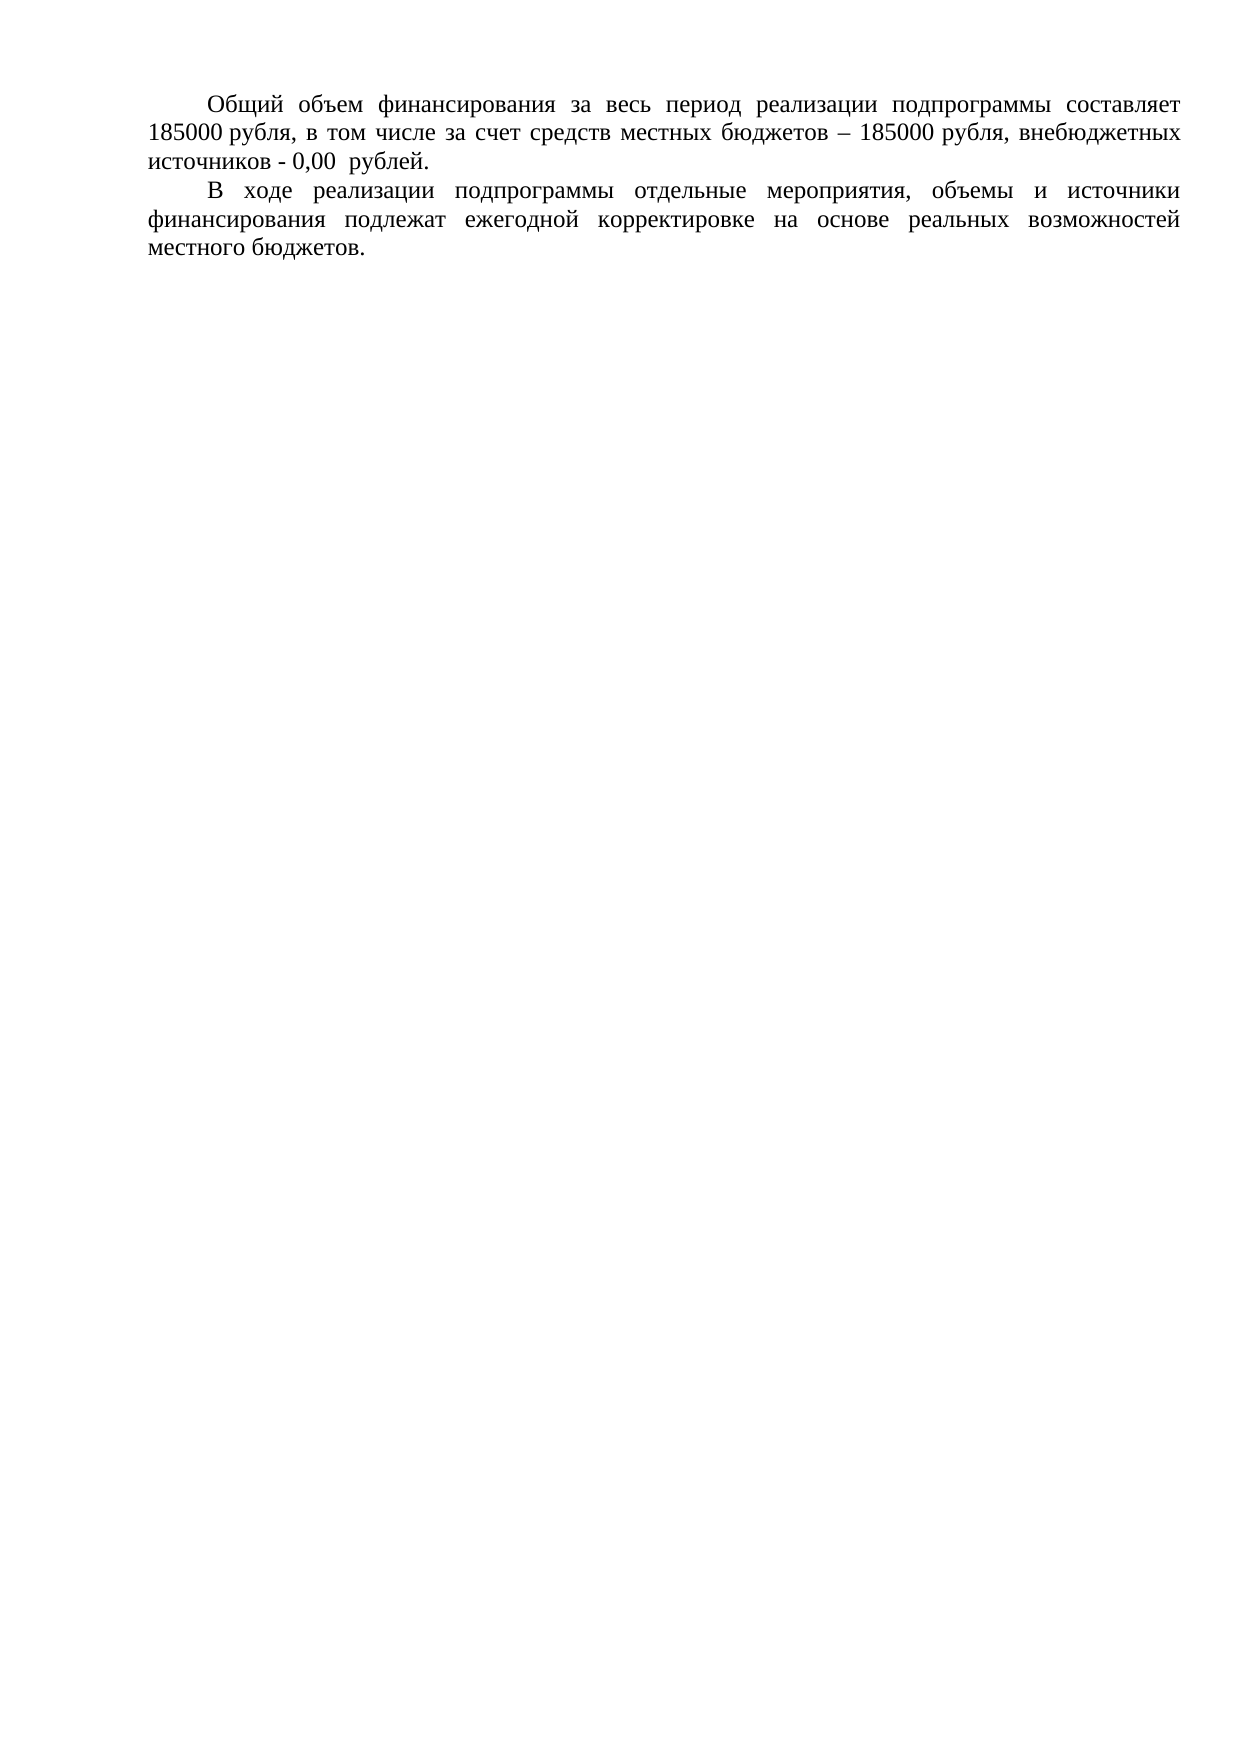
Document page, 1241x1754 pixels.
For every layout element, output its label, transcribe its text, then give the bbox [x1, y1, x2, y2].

text В ходе реализации подпрограммы отдельные мероприятия, объемы и источники финансирования подлежат ежегодной корректировке на основе реальных возможностей местного бюджетов. [148, 175, 1181, 261]
text Общий объем финансирования за весь период реализации подпрограммы составляет 185000 рубля, в том числе за счет средств местных бюджетов – 185000 рубля, внебюджетных источников - 0,00 рублей. [148, 89, 1181, 175]
